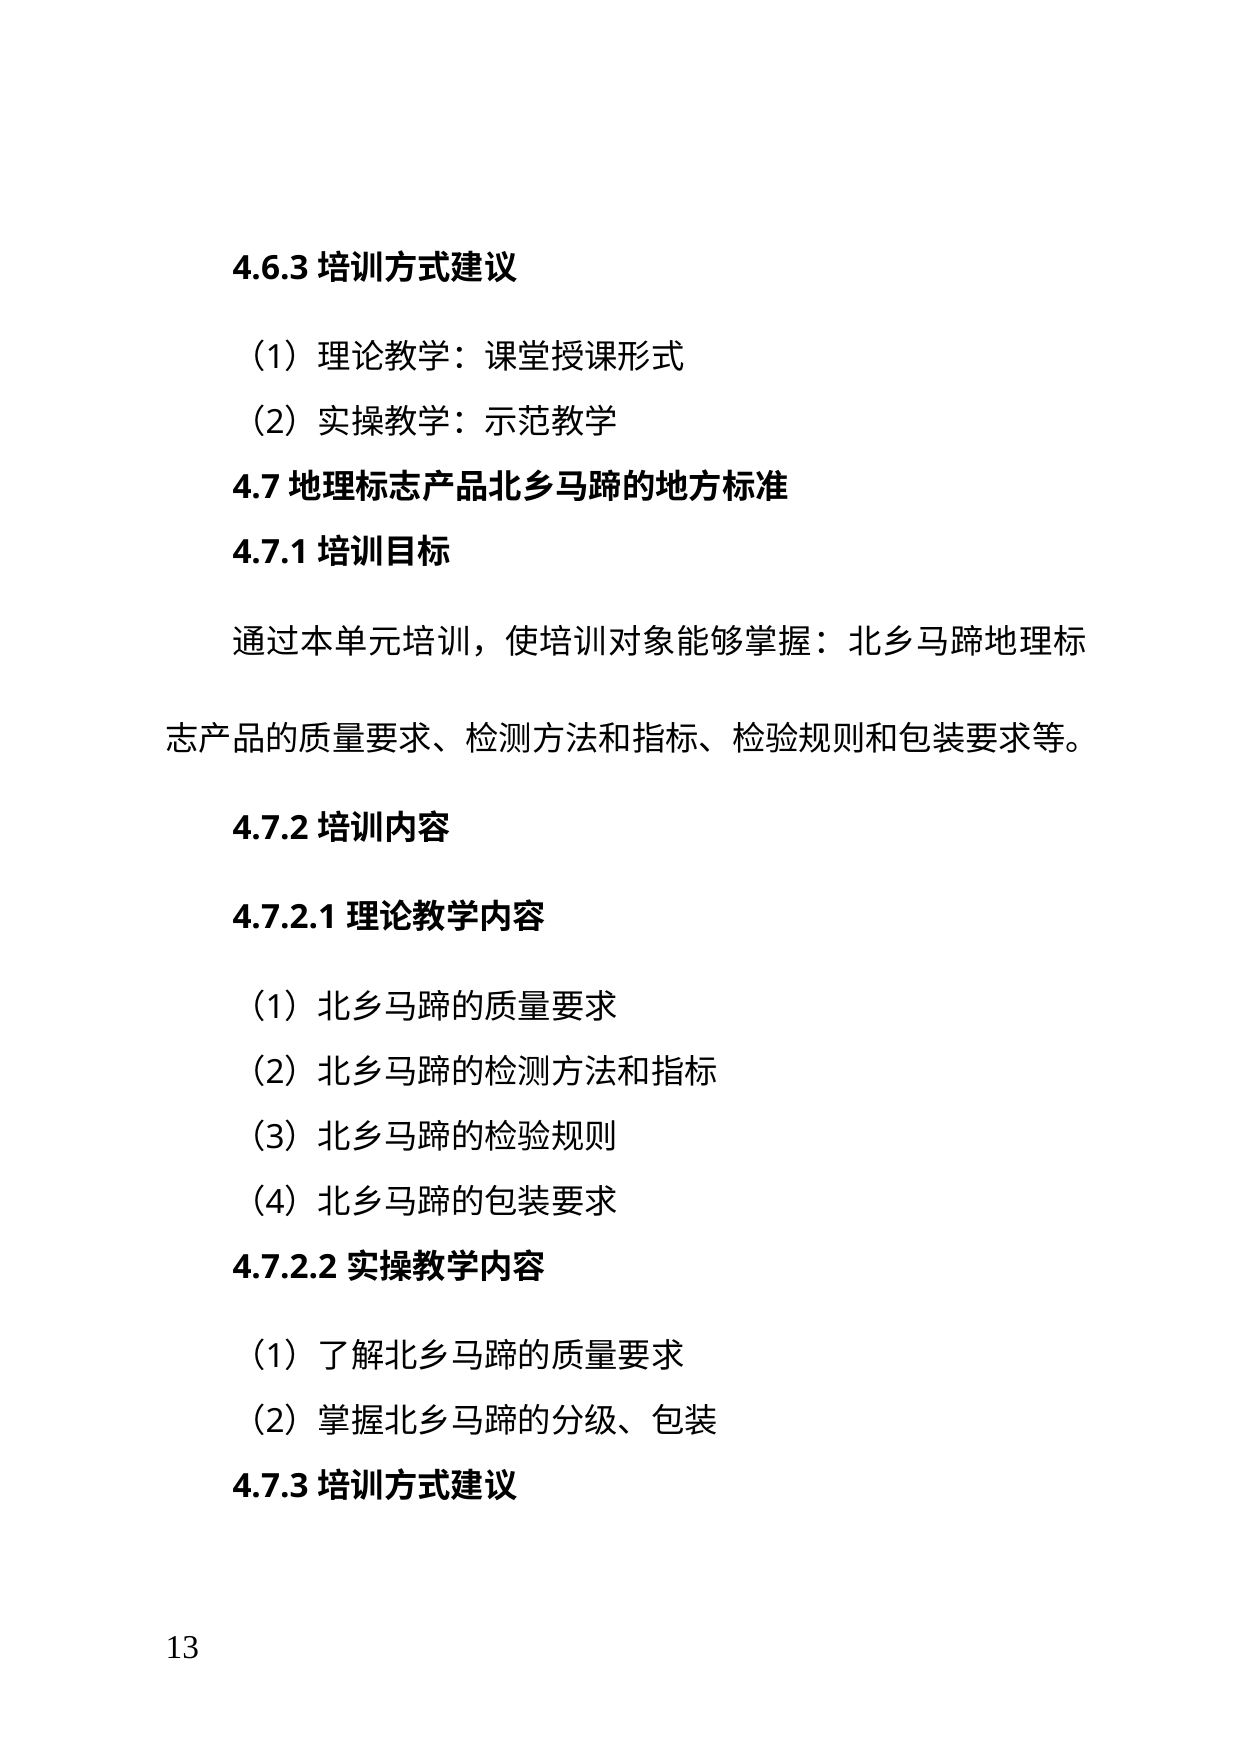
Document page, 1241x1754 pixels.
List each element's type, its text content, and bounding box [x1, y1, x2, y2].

text （1）理论教学：课堂授课形式 [165, 322, 1087, 387]
text （2）北乡马蹄的检测方法和指标 [165, 1036, 1087, 1101]
text 4.7.2.1 理论教学内容 [165, 882, 1087, 947]
text （2）实操教学：示范教学 [165, 387, 1087, 452]
text 4.7.2 培训内容 [165, 793, 1087, 858]
text 4.7.2.2 实操教学内容 [165, 1231, 1087, 1296]
text 4.7.3 培训方式建议 [165, 1450, 1087, 1515]
text 4.7 地理标志产品北乡马蹄的地方标准 [165, 452, 1087, 517]
text （3）北乡马蹄的检验规则 [165, 1101, 1087, 1166]
text （2）掌握北乡马蹄的分级、包装 [165, 1385, 1087, 1450]
text （1）了解北乡马蹄的质量要求 [165, 1320, 1087, 1385]
text 4.6.3 培训方式建议 [165, 233, 1087, 298]
text 4.7.1 培训目标 [165, 517, 1087, 582]
text （1）北乡马蹄的质量要求 [165, 971, 1087, 1036]
text 通过本单元培训，使培训对象能够掌握：北乡马蹄地理标志产品的质量要求、检测方法和指标、检验规则和包装要求等。 [165, 606, 1087, 769]
text （4）北乡马蹄的包装要求 [165, 1166, 1087, 1231]
